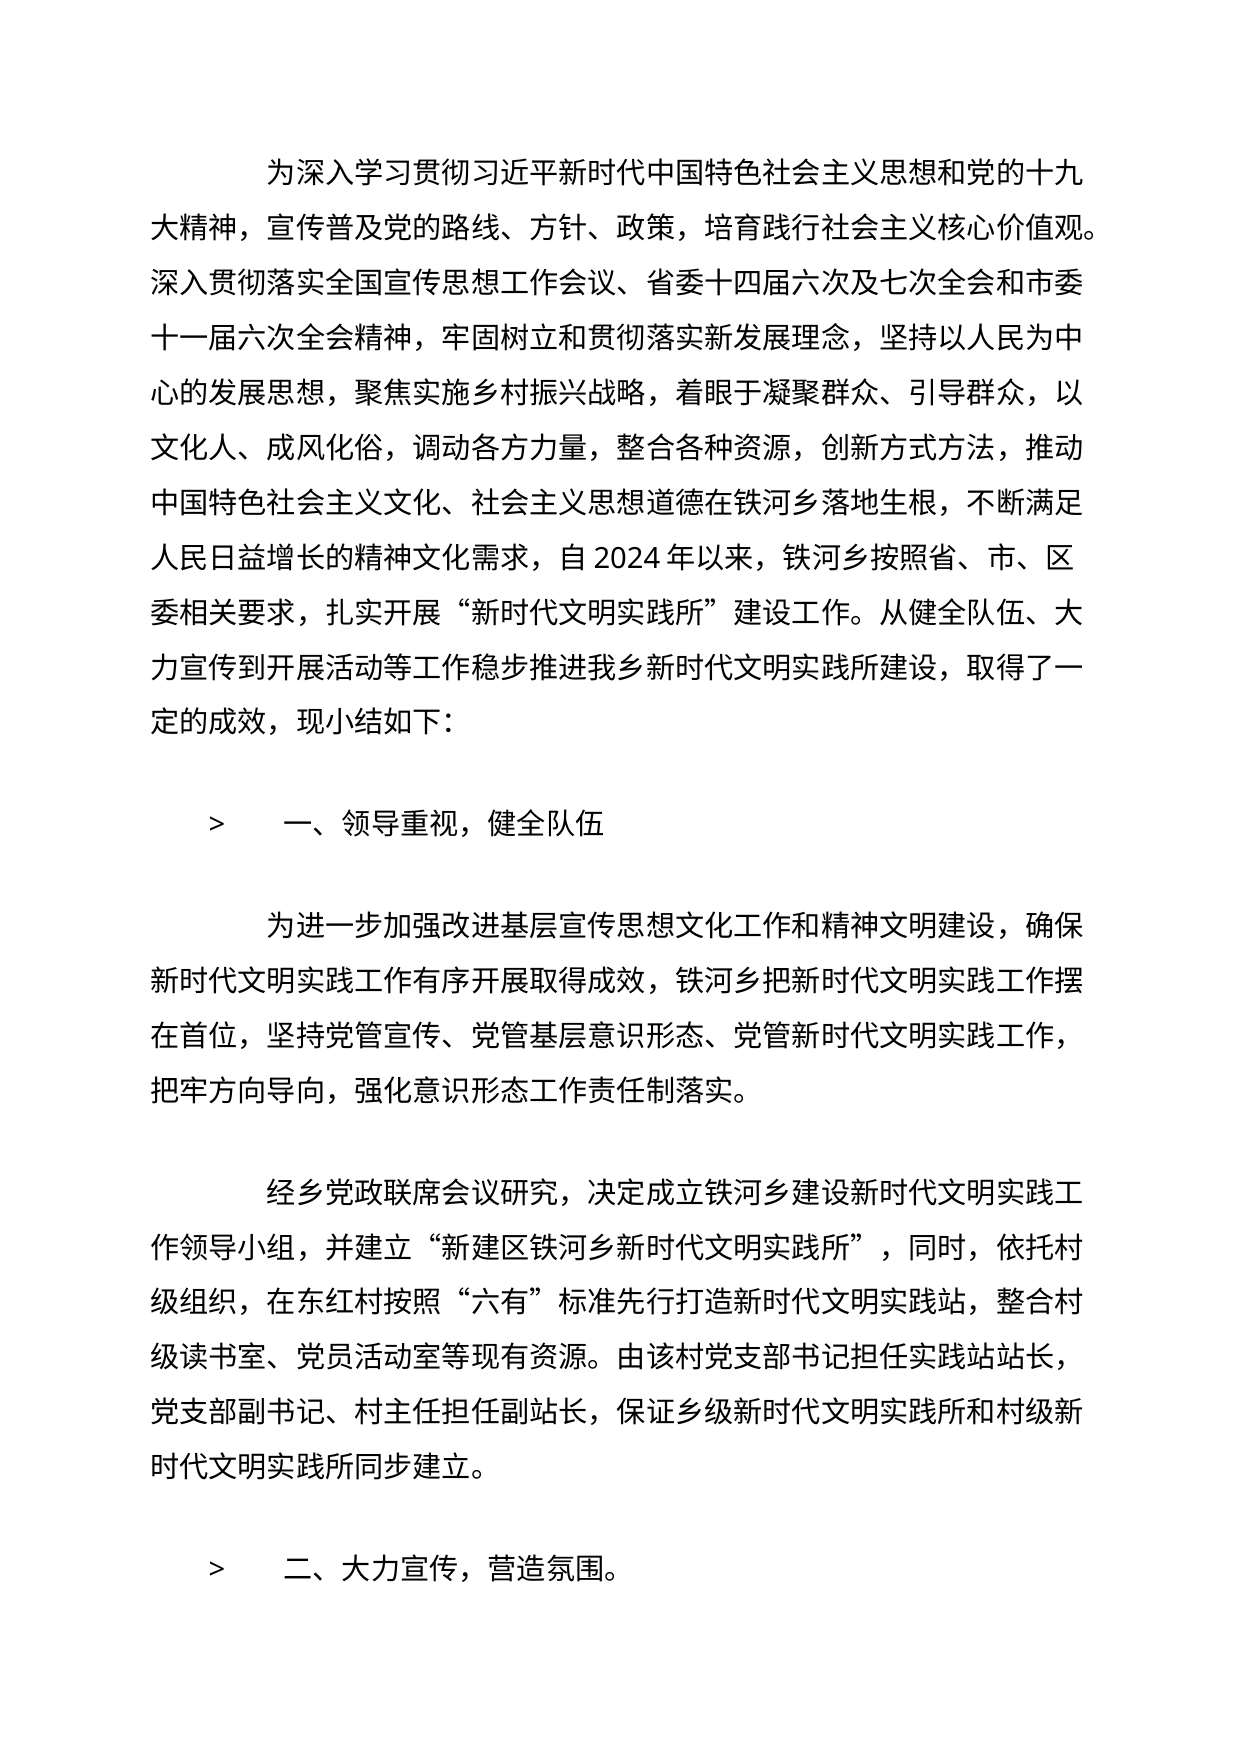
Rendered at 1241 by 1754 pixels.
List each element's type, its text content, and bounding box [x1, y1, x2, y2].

text 为深入学习贯彻习近平新时代中国特色社会主义思想和党的十九大精神，宣传普及党的路线、方针、政策，培育践行社会主义核心价值观。深入贯彻落实全国宣传思想工作会议、省委十四届六次及七次全会和市委十一届六次全会精神，牢固树立和贯彻落实新发展理念，坚持以人民为中心的发展思想，聚焦实施乡村振兴战略，着眼于凝聚群众、引导群众，以文化人、成风化俗，调动各方力量，整合各种资源，创新方式方法，推动中国特色社会主义文化、社会主义思想道德在铁河乡落地生根，不断满足人民日益增长的精神文化需求，自2024年以来，铁河乡按照省、市、区委相关要求，扎实开展“新时代文明实践所”建设工作。从健全队伍、大力宣传到开展活动等工作稳步推进我乡新时代文明实践所建设，取得了一定的成效，现小结如下： [150, 150, 1090, 741]
text 经乡党政联席会议研究，决定成立铁河乡建设新时代文明实践工作领导小组，并建立“新建区铁河乡新时代文明实践所”，同时，依托村级组织，在东红村按照“六有”标准先行打造新时代文明实践站，整合村级读书室、党员活动室等现有资源。由该村党支部书记担任实践站站长，党支部副书记、村主任担任副站长，保证乡级新时代文明实践所和村级新时代文明实践所同步建立。 [150, 1169, 1090, 1486]
text > 一、领导重视，健全队伍 [150, 801, 1090, 843]
text 为进一步加强改进基层宣传思想文化工作和精神文明建设，确保新时代文明实践工作有序开展取得成效，铁河乡把新时代文明实践工作摆在首位，坚持党管宣传、党管基层意识形态、党管新时代文明实践工作，把牢方向导向，强化意识形态工作责任制落实。 [150, 903, 1090, 1110]
text > 二、大力宣传，营造氛围。 [150, 1546, 1090, 1588]
